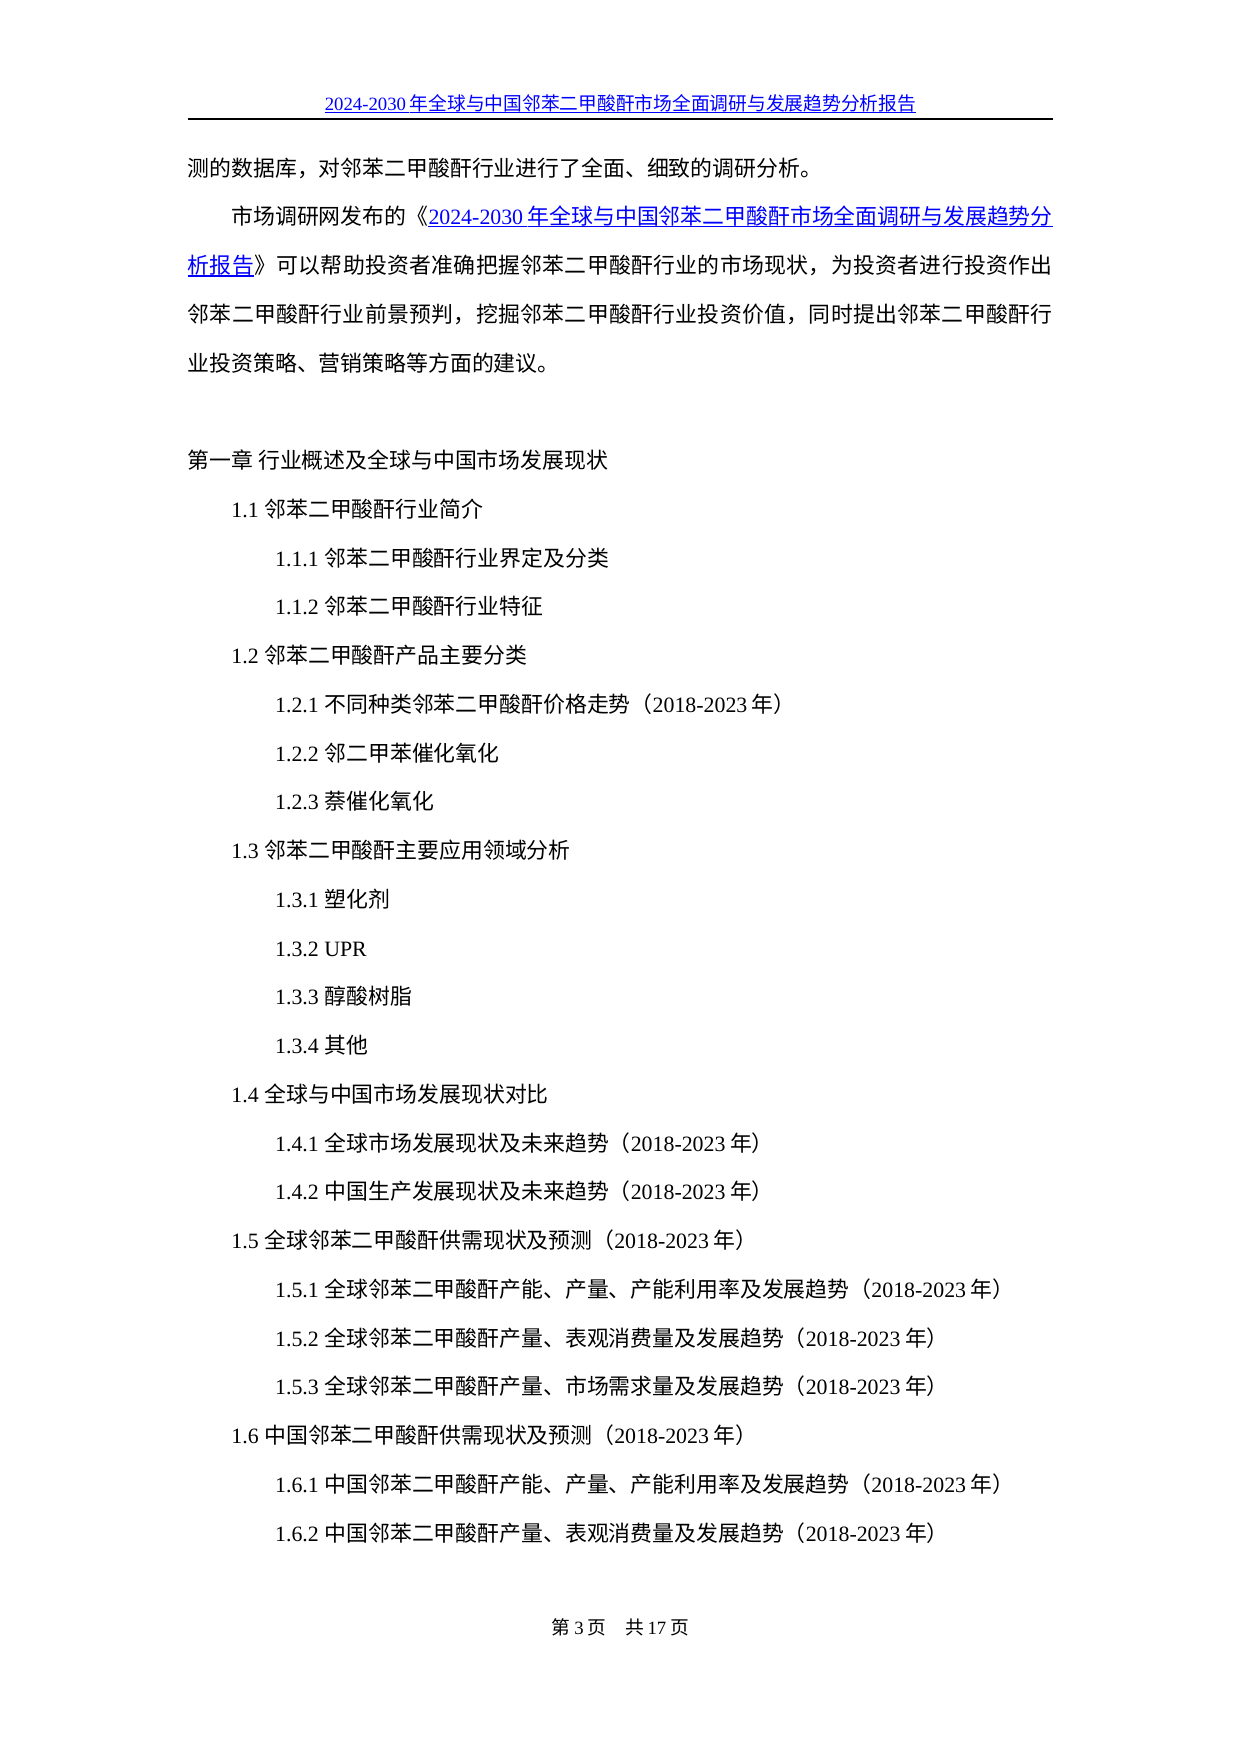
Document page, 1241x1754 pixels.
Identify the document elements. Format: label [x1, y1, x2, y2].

text [187, 150, 1053, 1548]
